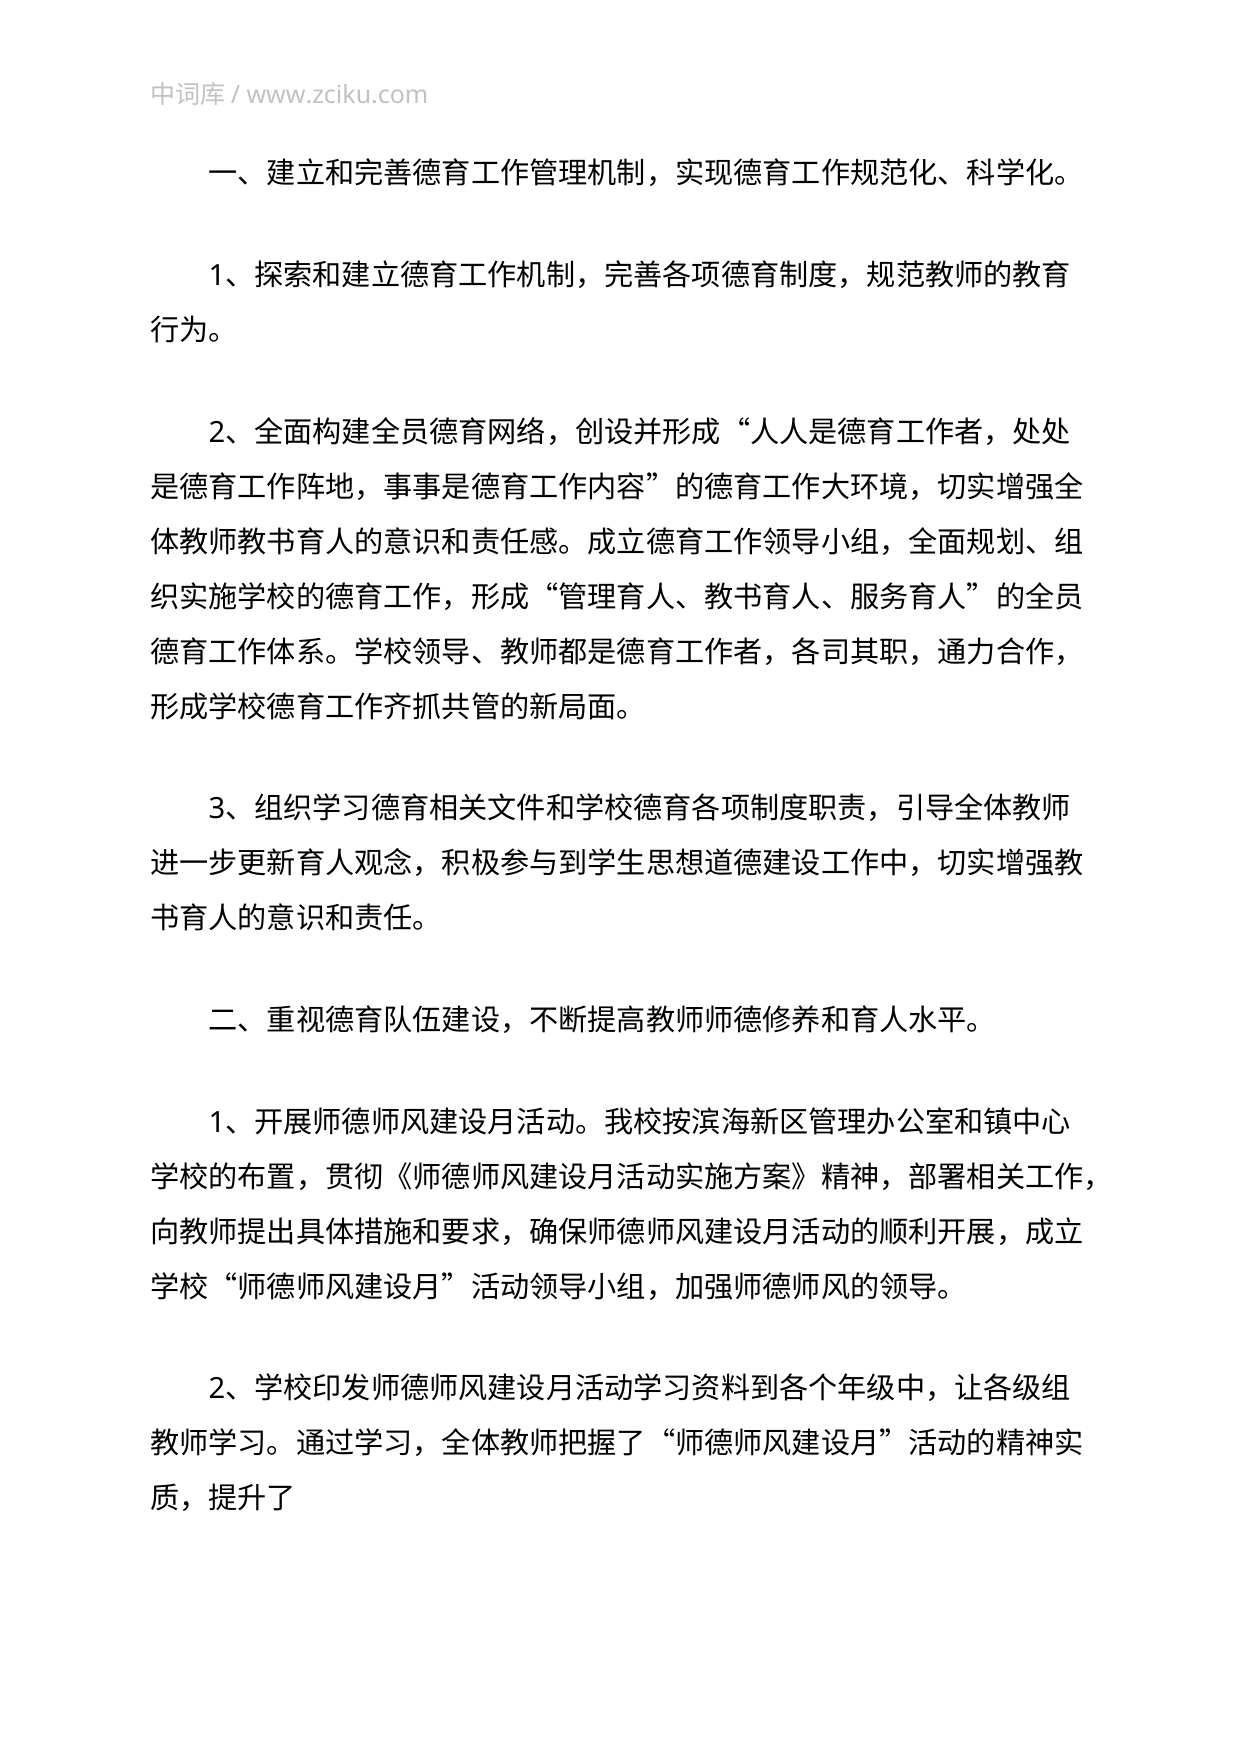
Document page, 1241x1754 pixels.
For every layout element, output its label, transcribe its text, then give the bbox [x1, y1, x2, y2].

text 3、组织学习德育相关文件和学校德育各项制度职责，引导全体教师进一步更新育人观念，积极参与到学生思想道德建设工作中，切实增强教书育人的意识和责任。 [150, 785, 1090, 937]
text 一、建立和完善德育工作管理机制，实现德育工作规范化、科学化。 [150, 150, 1090, 192]
text 2、全面构建全员德育网络，创设并形成“人人是德育工作者，处处是德育工作阵地，事事是德育工作内容”的德育工作大环境，切实增强全体教师教书育人的意识和责任感。成立德育工作领导小组，全面规划、组织实施学校的德育工作，形成“管理育人、教书育人、服务育人”的全员德育工作体系。学校领导、教师都是德育工作者，各司其职，通力合作，形成学校德育工作齐抓共管的新局面。 [150, 408, 1090, 725]
text 1、开展师德师风建设月活动。我校按滨海新区管理办公室和镇中心学校的布置，贯彻《师德师风建设月活动实施方案》精神，部署相关工作，向教师提出具体措施和要求，确保师德师风建设月活动的顺利开展，成立学校“师德师风建设月”活动领导小组，加强师德师风的领导。 [150, 1098, 1090, 1305]
text 二、重视德育队伍建设，不断提高教师师德修养和育人水平。 [150, 997, 1090, 1039]
text 1、探索和建立德育工作机制，完善各项德育制度，规范教师的教育行为。 [150, 252, 1090, 349]
text 2、学校印发师德师风建设月活动学习资料到各个年级中，让各级组教师学习。通过学习，全体教师把握了“师德师风建设月”活动的精神实质，提升了 [150, 1365, 1090, 1517]
